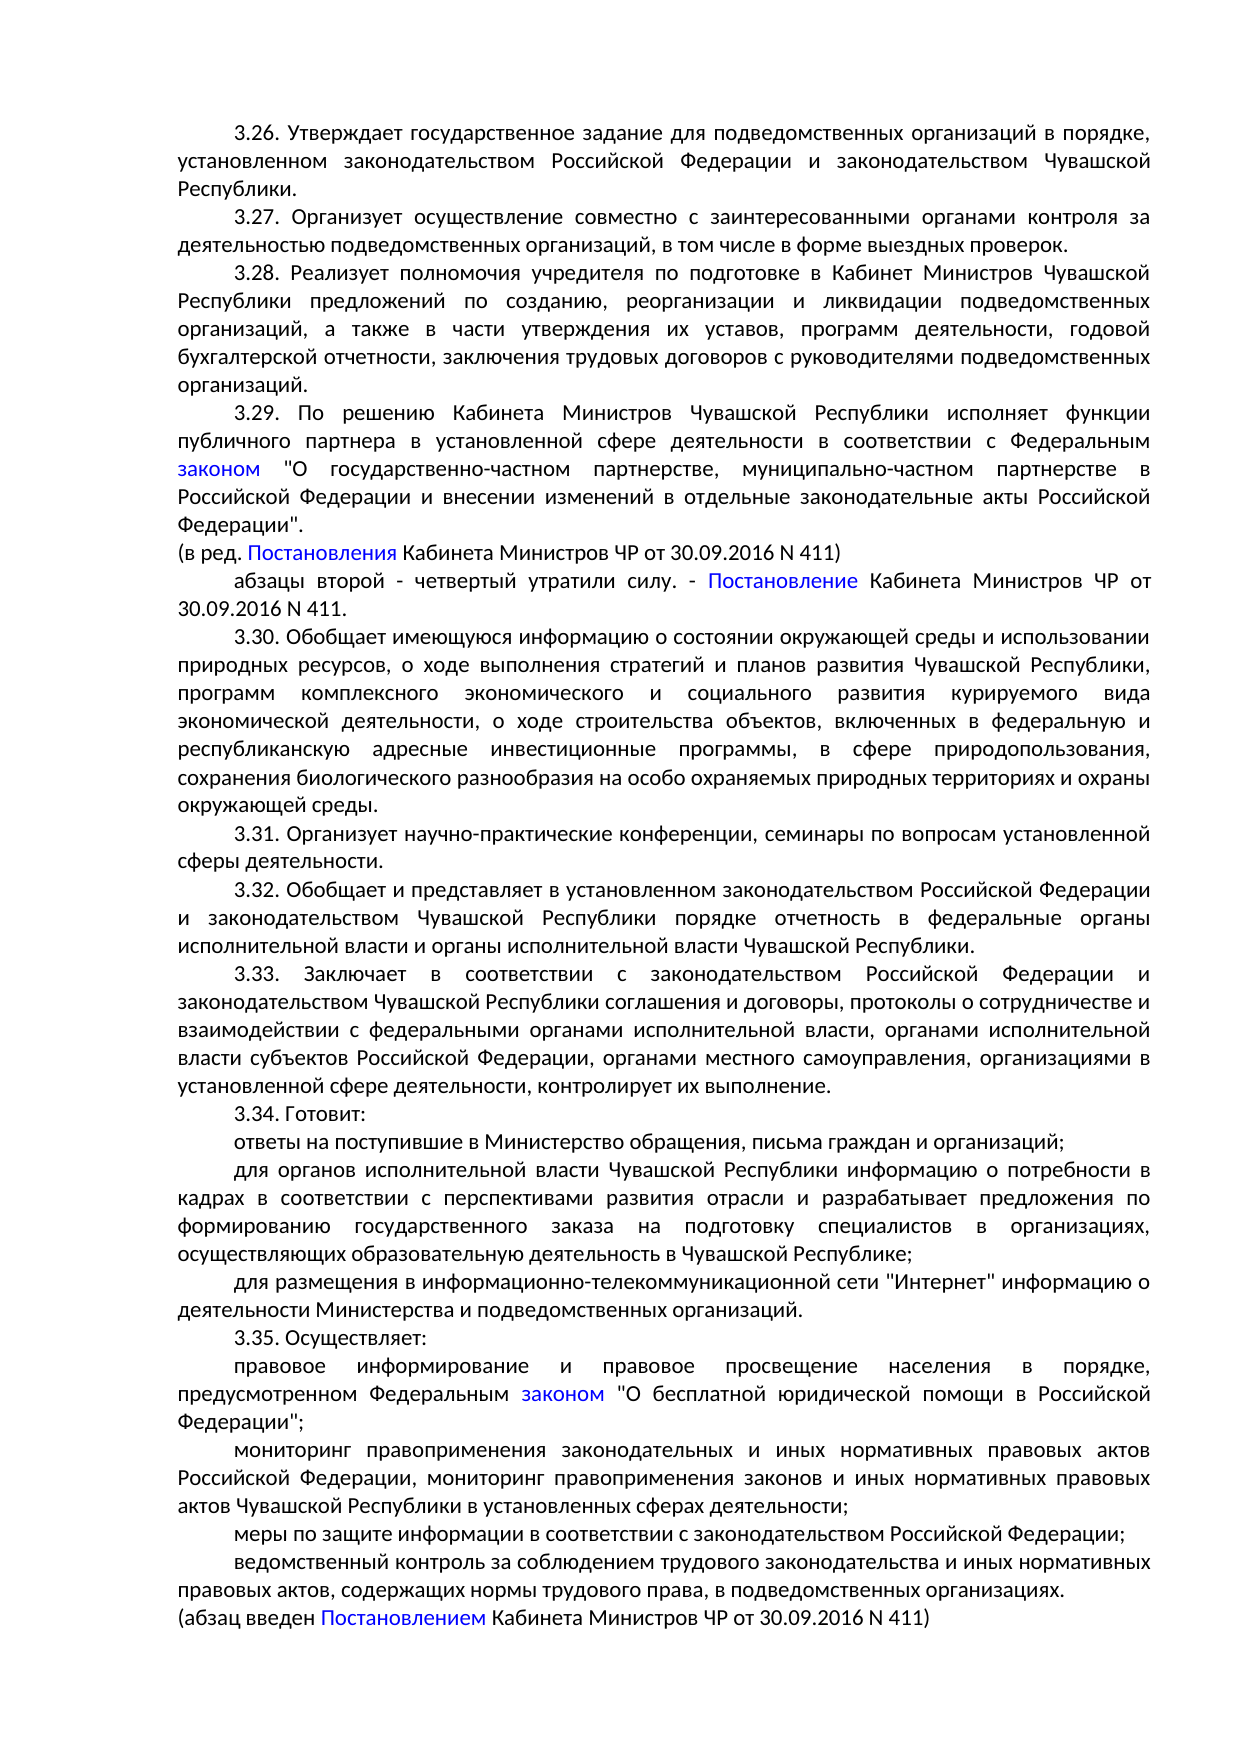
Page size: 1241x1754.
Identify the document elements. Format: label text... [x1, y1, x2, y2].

text меры по защите информации в соответствии с законодательством Российской Федерации; [177, 1519, 1152, 1547]
text 3.28. Реализует полномочия учредителя по подготовке в Кабинет Министров Чувашской Республики предложений по созданию, реорганизации и ликвидации подведомственных организаций, а также в части утверждения их уставов, программ деятельности, годовой бухгалтерской отчетности, заключения трудовых договоров с руководителями подведомственных организаций. [177, 258, 1152, 398]
text ведомственный контроль за соблюдением трудового законодательства и иных нормативных правовых актов, содержащих нормы трудового права, в подведомственных организациях. [177, 1547, 1152, 1603]
text правовое информирование и правовое просвещение населения в порядке, предусмотренном Федеральным законом "О бесплатной юридической помощи в Российской Федерации"; [177, 1351, 1152, 1435]
text 3.27. Организует осуществление совместно с заинтересованными органами контроля за деятельностью подведомственных организаций, в том числе в форме выездных проверок. [177, 202, 1152, 258]
text для органов исполнительной власти Чувашской Республики информацию о потребности в кадрах в соответствии с перспективами развития отрасли и разрабатывает предложения по формированию государственного заказа на подготовку специалистов в организациях, осуществляющих образовательную деятельность в Чувашской Республике; [177, 1155, 1152, 1267]
text мониторинг правоприменения законодательных и иных нормативных правовых актов Российской Федерации, мониторинг правоприменения законов и иных нормативных правовых актов Чувашской Республики в установленных сферах деятельности; [177, 1435, 1152, 1519]
text 3.33. Заключает в соответствии с законодательством Российской Федерации и законодательством Чувашской Республики соглашения и договоры, протоколы о сотрудничестве и взаимодействии с федеральными органами исполнительной власти, органами исполнительной власти субъектов Российской Федерации, органами местного самоуправления, организациями в установленной сфере деятельности, контролирует их выполнение. [177, 959, 1152, 1099]
text 3.34. Готовит: [177, 1099, 1152, 1127]
text 3.31. Организует научно-практические конференции, семинары по вопросам установленной сферы деятельности. [177, 819, 1152, 875]
text 3.26. Утверждает государственное задание для подведомственных организаций в порядке, установленном законодательством Российской Федерации и законодательством Чувашской Республики. [177, 118, 1152, 202]
text ответы на поступившие в Министерство обращения, письма граждан и организаций; [177, 1127, 1152, 1155]
text 3.35. Осуществляет: [177, 1323, 1152, 1351]
text 3.30. Обобщает имеющуюся информацию о состоянии окружающей среды и использовании природных ресурсов, о ходе выполнения стратегий и планов развития Чувашской Республики, программ комплексного экономического и социального развития курируемого вида экономической деятельности, о ходе строительства объектов, включенных в федеральную и республиканскую адресные инвестиционные программы, в сфере природопользования, сохранения биологического разнообразия на особо охраняемых природных территориях и охраны окружающей среды. [177, 622, 1152, 819]
text (в ред. Постановления Кабинета Министров ЧР от 30.09.2016 N 411) [177, 538, 1152, 566]
text 3.29. По решению Кабинета Министров Чувашской Республики исполняет функции публичного партнера в установленной сфере деятельности в соответствии с Федеральным законом "О государственно-частном партнерстве, муниципально-частном партнерстве в Российской Федерации и внесении изменений в отдельные законодательные акты Российской Федерации". [177, 398, 1152, 538]
text для размещения в информационно-телекоммуникационной сети "Интернет" информацию о деятельности Министерства и подведомственных организаций. [177, 1267, 1152, 1323]
text (абзац введен Постановлением Кабинета Министров ЧР от 30.09.2016 N 411) [177, 1603, 1152, 1631]
text 3.32. Обобщает и представляет в установленном законодательством Российской Федерации и законодательством Чувашской Республики порядке отчетность в федеральные органы исполнительной власти и органы исполнительной власти Чувашской Республики. [177, 875, 1152, 959]
text абзацы второй - четвертый утратили силу. - Постановление Кабинета Министров ЧР от 30.09.2016 N 411. [177, 566, 1152, 622]
